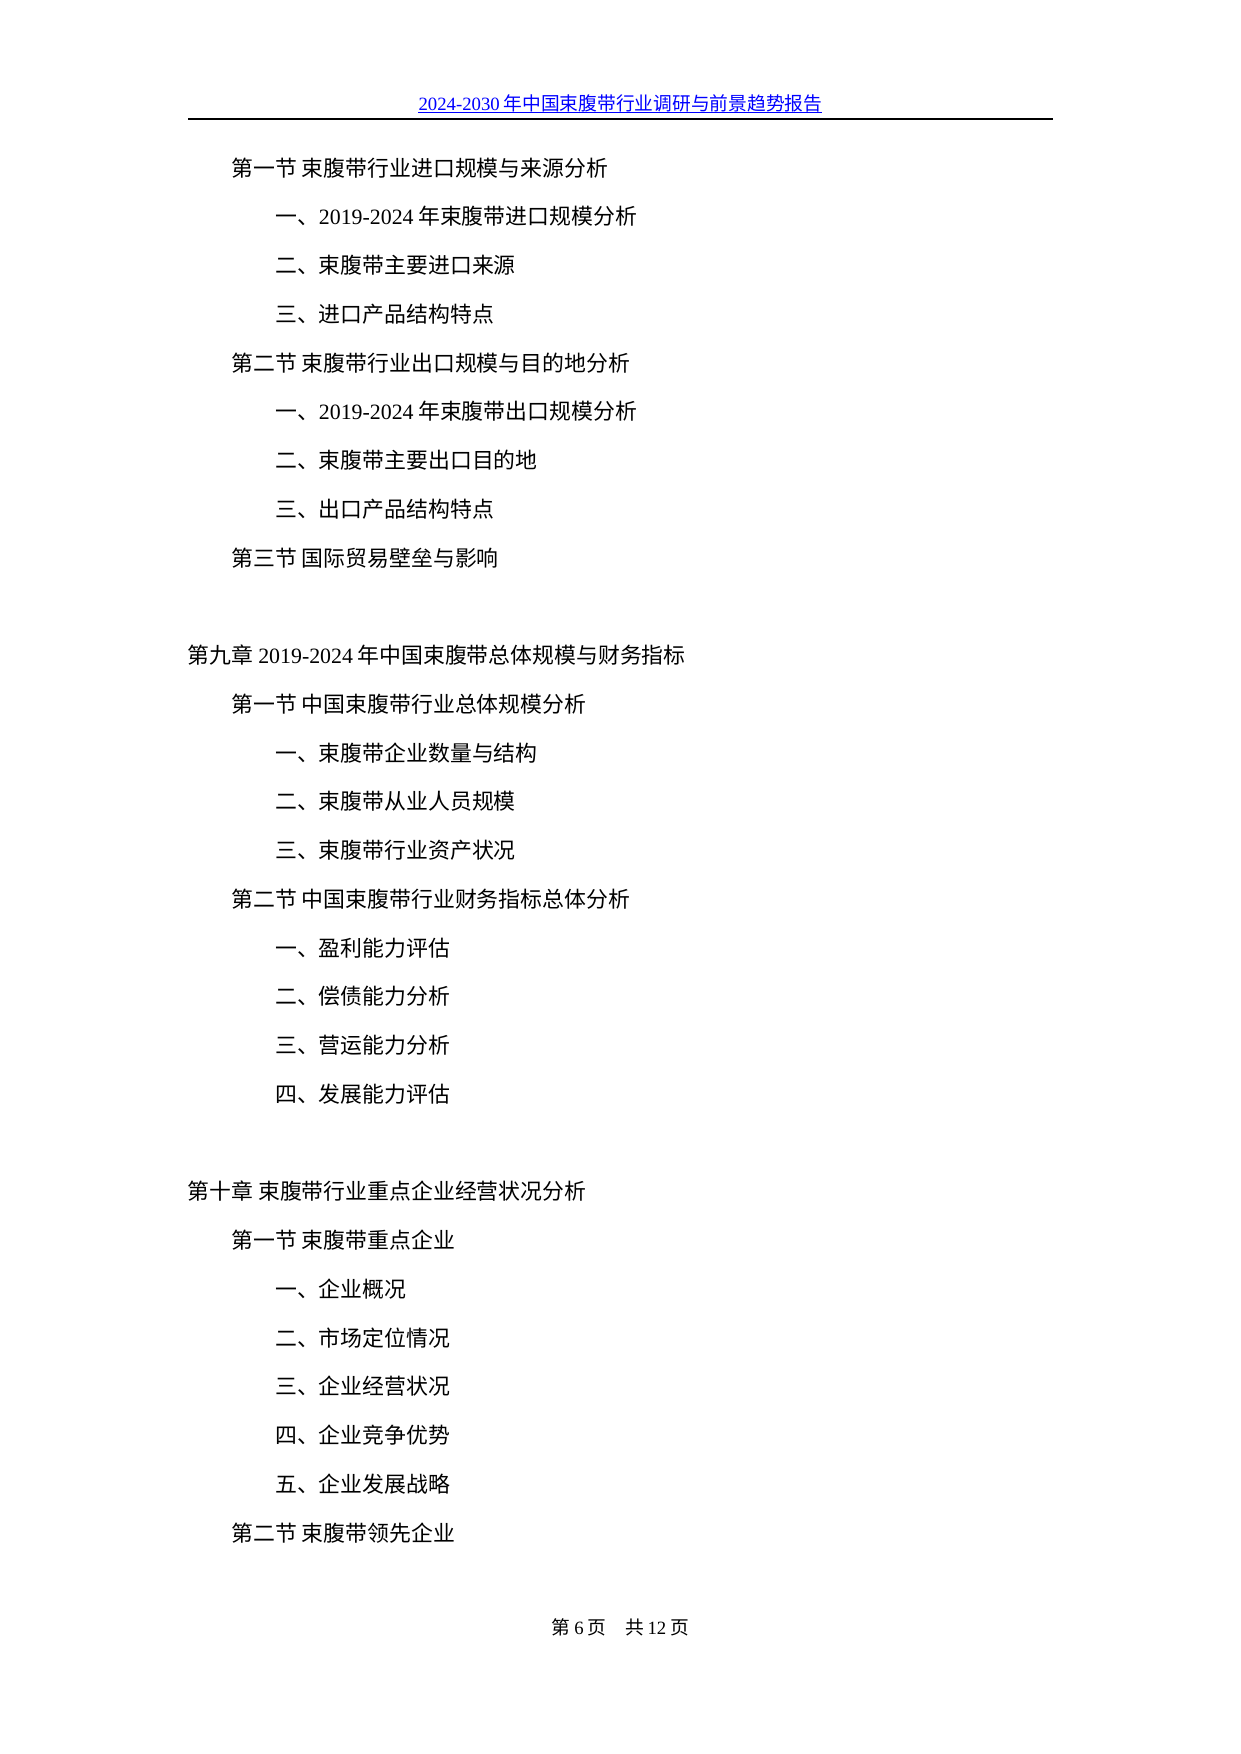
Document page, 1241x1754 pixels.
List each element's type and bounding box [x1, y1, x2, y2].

text [187, 150, 1053, 1548]
